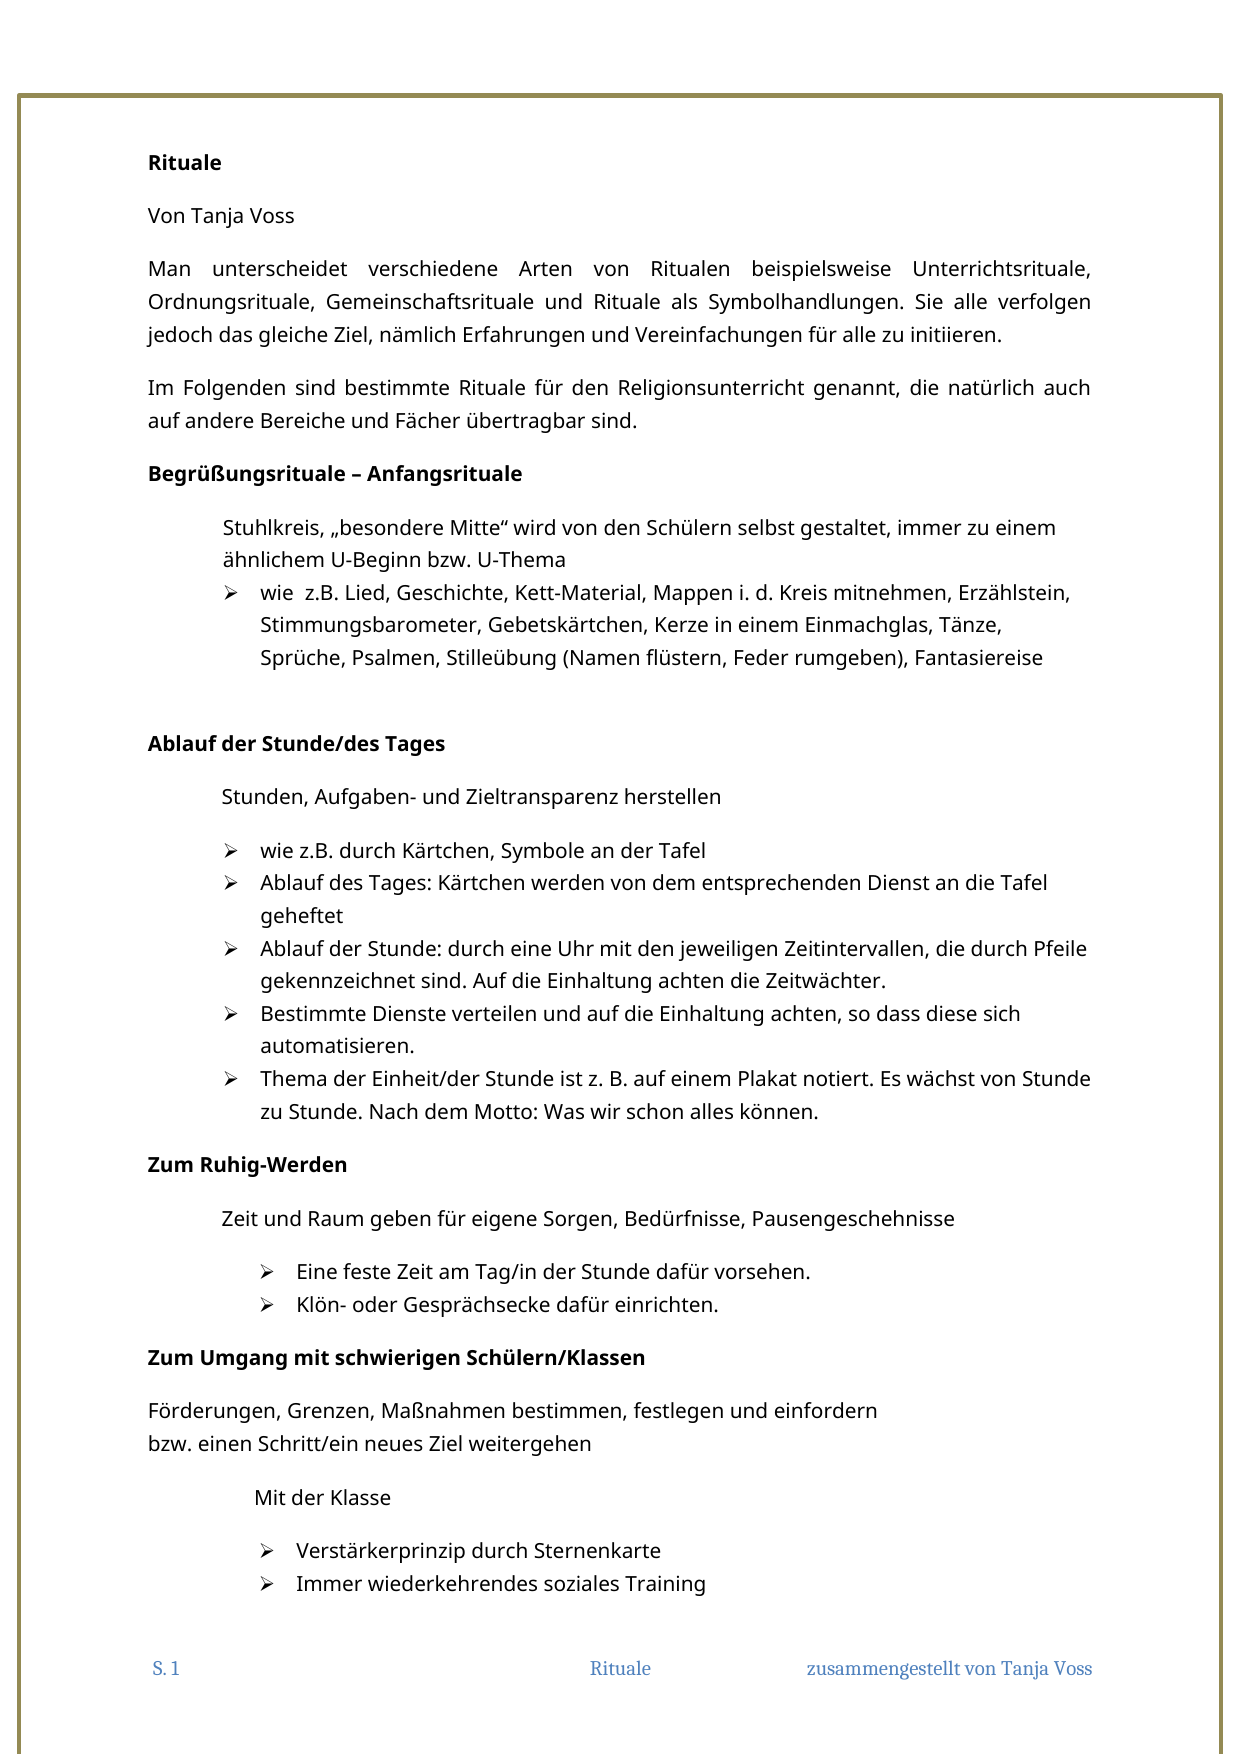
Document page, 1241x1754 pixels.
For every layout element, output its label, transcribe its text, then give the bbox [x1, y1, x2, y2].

list wie z.B. Lied, Geschichte, Kett-Material, Mappen i. d. Kreis mitnehmen, Erzählstein, Stimmungsbarometer, Gebetskärtchen, Kerze in einem Einmachglas, Tänze, Sprüche, Psalmen, Stilleübung (Namen flüstern, Feder rumgeben), Fantasiereise [223, 578, 1093, 704]
list Klön- oder Gesprächsecke dafür einrichten. [258, 1290, 1093, 1318]
text Förderungen, Grenzen, Maßnahmen bestimmen, festlegen und einfordern bzw. einen Schritt/ein neues Ziel weitergehen [148, 1397, 1093, 1458]
list Stuhlkreis, „besondere Mitte“ wird von den Schülern selbst gestaltet, immer zu einem ähnlichem U-Beginn bzw. U-Thema [223, 513, 1093, 574]
list wie z.B. durch Kärtchen, Symbole an der Tafel [223, 836, 1093, 864]
text Von Tanja Voss [148, 201, 1093, 229]
list Ablauf der Stunde: durch eine Uhr mit den jeweiligen Zeitintervallen, die durch Pfeile gekennzeichnet sind. Auf die Einhaltung achten die Zeitwächter. [223, 934, 1093, 995]
text Zeit und Raum geben für eigene Sorgen, Bedürfnisse, Pausengeschehnisse [148, 1204, 1093, 1232]
text Stunden, Aufgaben- und Zieltransparenz herstellen [148, 782, 1093, 811]
text Mit der Klasse [148, 1483, 1093, 1511]
list Thema der Einheit/der Stunde ist z. B. auf einem Plakat notiert. Es wächst von Stunde zu Stunde. Nach dem Motto: Was wir schon alles können. [223, 1064, 1093, 1125]
text Zum Ruhig-Werden [148, 1150, 1093, 1179]
text Man unterscheidet verschiedene Arten von Ritualen beispielsweise Unterrichtsrituale, Ordnungsrituale, Gemeinschaftsrituale und Rituale als Symbolhandlungen. Sie alle verfolgen jedoch das gleiche Ziel, nämlich Erfahrungen und Vereinfachungen für alle zu initiieren. [148, 254, 1093, 348]
list Immer wiederkehrendes soziales Training [258, 1569, 1093, 1597]
list Ablauf des Tages: Kärtchen werden von dem entsprechenden Dienst an die Tafel geheftet [223, 868, 1093, 929]
text Im Folgenden sind bestimmte Rituale für den Religionsunterricht genannt, die natürlich auch auf andere Bereiche und Fächer übertragbar sind. [148, 373, 1093, 434]
list Verstärkerprinzip durch Sternenkarte [258, 1536, 1093, 1564]
text Zum Umgang mit schwierigen Schülern/Klassen [148, 1343, 1093, 1372]
list Bestimmte Dienste verteilen und auf die Einhaltung achten, so dass diese sich automatisieren. [223, 999, 1093, 1060]
text Begrüßungsrituale – Anfangsrituale [148, 459, 1093, 488]
list Eine feste Zeit am Tag/in der Stunde dafür vorsehen. [258, 1257, 1093, 1286]
text Rituale [148, 148, 1093, 176]
text Ablauf der Stunde/des Tages [148, 729, 1093, 757]
